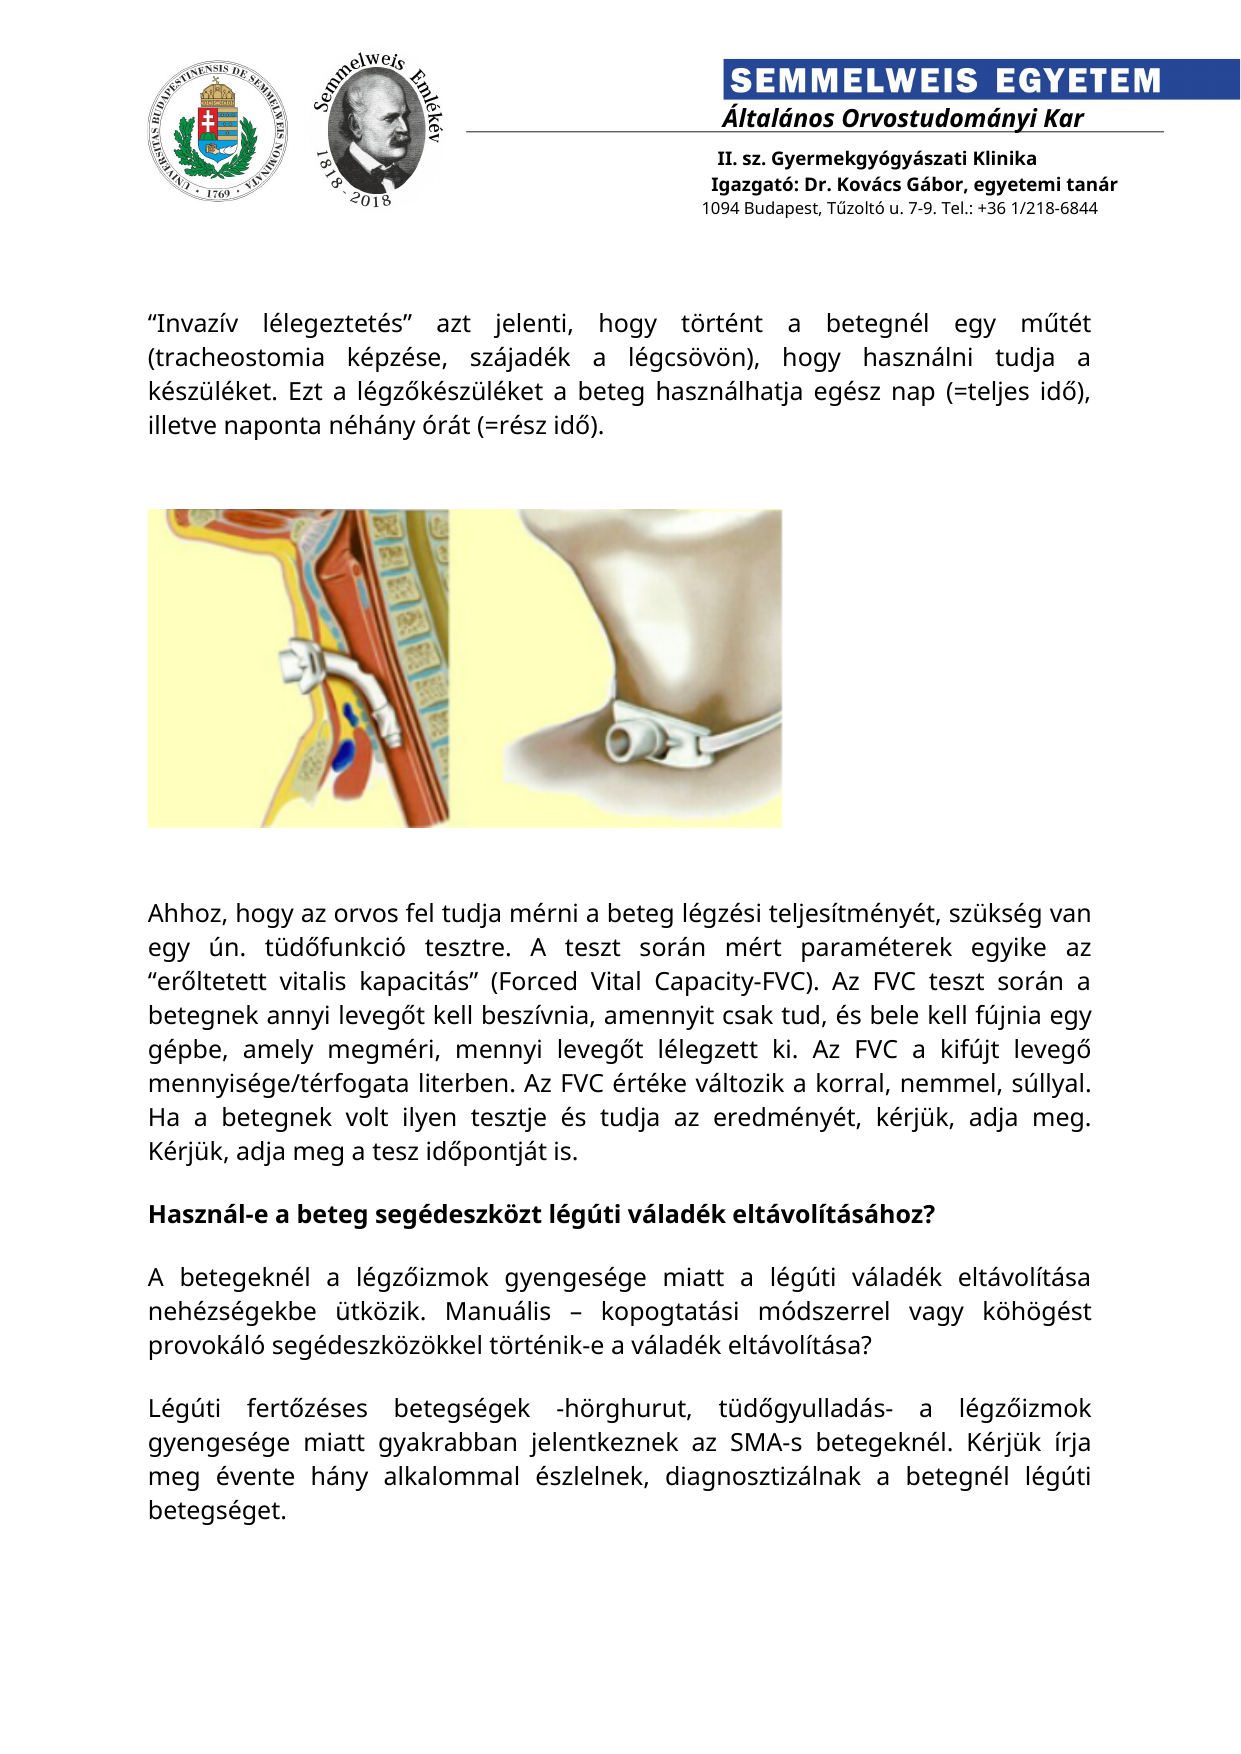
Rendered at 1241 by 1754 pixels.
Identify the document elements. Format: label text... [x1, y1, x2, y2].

text A betegeknél a légzőizmok gyengesége miatt a légúti váladék eltávolítása nehézségekbe ütközik. Manuális – kopogtatási módszerrel vagy köhögést provokáló segédeszközökkel történik-e a váladék eltávolítása? [148, 1259, 1093, 1362]
text Légúti fertőzéses betegségek -hörghurut, tüdőgyulladás- a légzőizmok gyengesége miatt gyakrabban jelentkeznek az SMA-s betegeknél. Kérjük írja meg évente hány alkalommal észlelnek, diagnosztizálnak a betegnél légúti betegséget. [148, 1390, 1093, 1527]
text Ahhoz, hogy az orvos fel tudja mérni a beteg légzési teljesítményét, szükség van egy ún. tüdőfunkció tesztre. A teszt során mért paraméterek egyike az “erőltetett vitalis kapacitás” (Forced Vital Capacity-FVC). Az FVC teszt során a betegnek annyi levegőt kell beszívnia, amennyit csak tud, és bele kell fújnia egy gépbe, amely megméri, mennyi levegőt lélegzett ki. Az FVC a kifújt levegő mennyisége/térfogata literben. Az FVC értéke változik a korral, nemmel, súllyal. Ha a betegnek volt ilyen tesztje és tudja az eredményét, kérjük, adja meg. Kérjük, adja meg a tesz időpontját is. [148, 895, 1093, 1168]
picture [856, 206, 862, 213]
text Használ-e a beteg segédeszközt légúti váladék eltávolításához? [148, 1197, 1093, 1231]
text “Invazív lélegeztetés” azt jelenti, hogy történt a betegnél egy műtét (tracheostomia képzése, szájadék a légcsövön), hogy használni tudja a készüléket. Ezt a légzőkészüléket a beteg használhatja egész nap (=teljes idő), illetve naponta néhány órát (=rész idő). [148, 305, 1093, 442]
picture [712, 203, 717, 213]
picture [147, 45, 1241, 213]
picture [876, 206, 882, 213]
